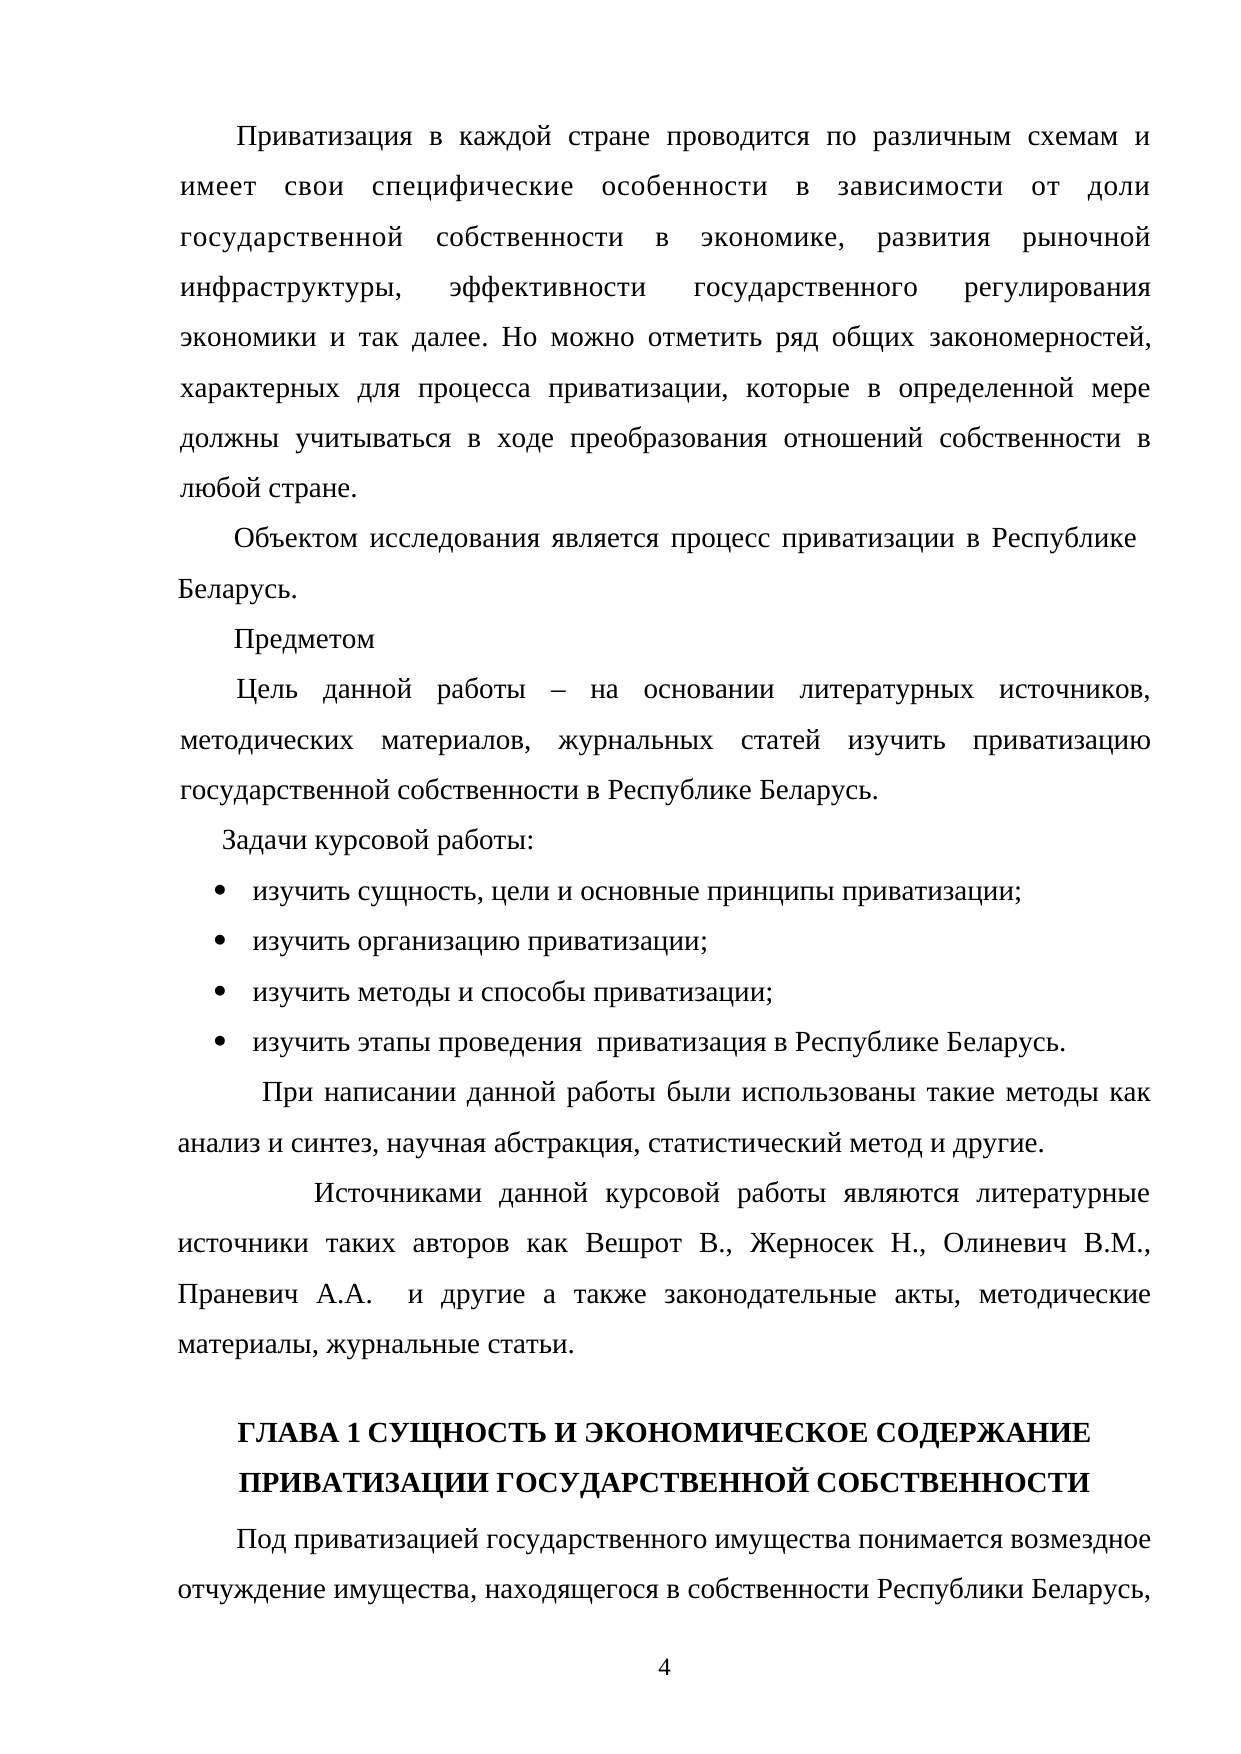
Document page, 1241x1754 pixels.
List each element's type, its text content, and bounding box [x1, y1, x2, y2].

list изучить организацию приватизации; [215, 923, 1152, 957]
text Объектом исследования является процесс приватизации в Республике Беларусь. [177, 521, 1138, 604]
text Задачи курсовой работы: [177, 822, 1152, 856]
text При написании данной работы были использованы такие методы как анализ и синтез, научная абстракция, статистический метод и другие. [177, 1074, 1152, 1158]
text Источниками данной курсовой работы являются литературные источники таких авторов как Вешрот В., Жерносек Н., Олиневич В.М., Праневич А.А. и другие а также законодательные акты, методические материалы, журнальные статьи. [177, 1175, 1152, 1359]
text Глава 1 Сущность и экономическое содержание приватизации государственной собственности [177, 1415, 1152, 1499]
list изучить методы и способы приватизации; [215, 974, 1152, 1007]
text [177, 1521, 1152, 1605]
text Предметом [177, 621, 1138, 655]
text Цель данной работы – на основании литературных источников, методических материалов, журнальных статей изучить приватизацию государственной собственности в Республике Беларусь. [180, 672, 1152, 806]
list изучить сущность, цели и основные принципы приватизации; [215, 873, 1152, 906]
list изучить этапы проведения приватизация в Республике Беларусь. [215, 1024, 1152, 1058]
text Приватизация в каждой стране проводится по различным схемам и имеет свои специфические особенности в зависимости от доли государственной собственности в экономике, развития рыночной инфраструктуры, эффективности государственного регулирования экономики и так далее. Но можно отметить ряд общих закономерностей, характерных для процесса приватизации, которые в определенной мере должны учитываться в ходе преобразования отношений собственности в любой стране. [180, 118, 1152, 504]
